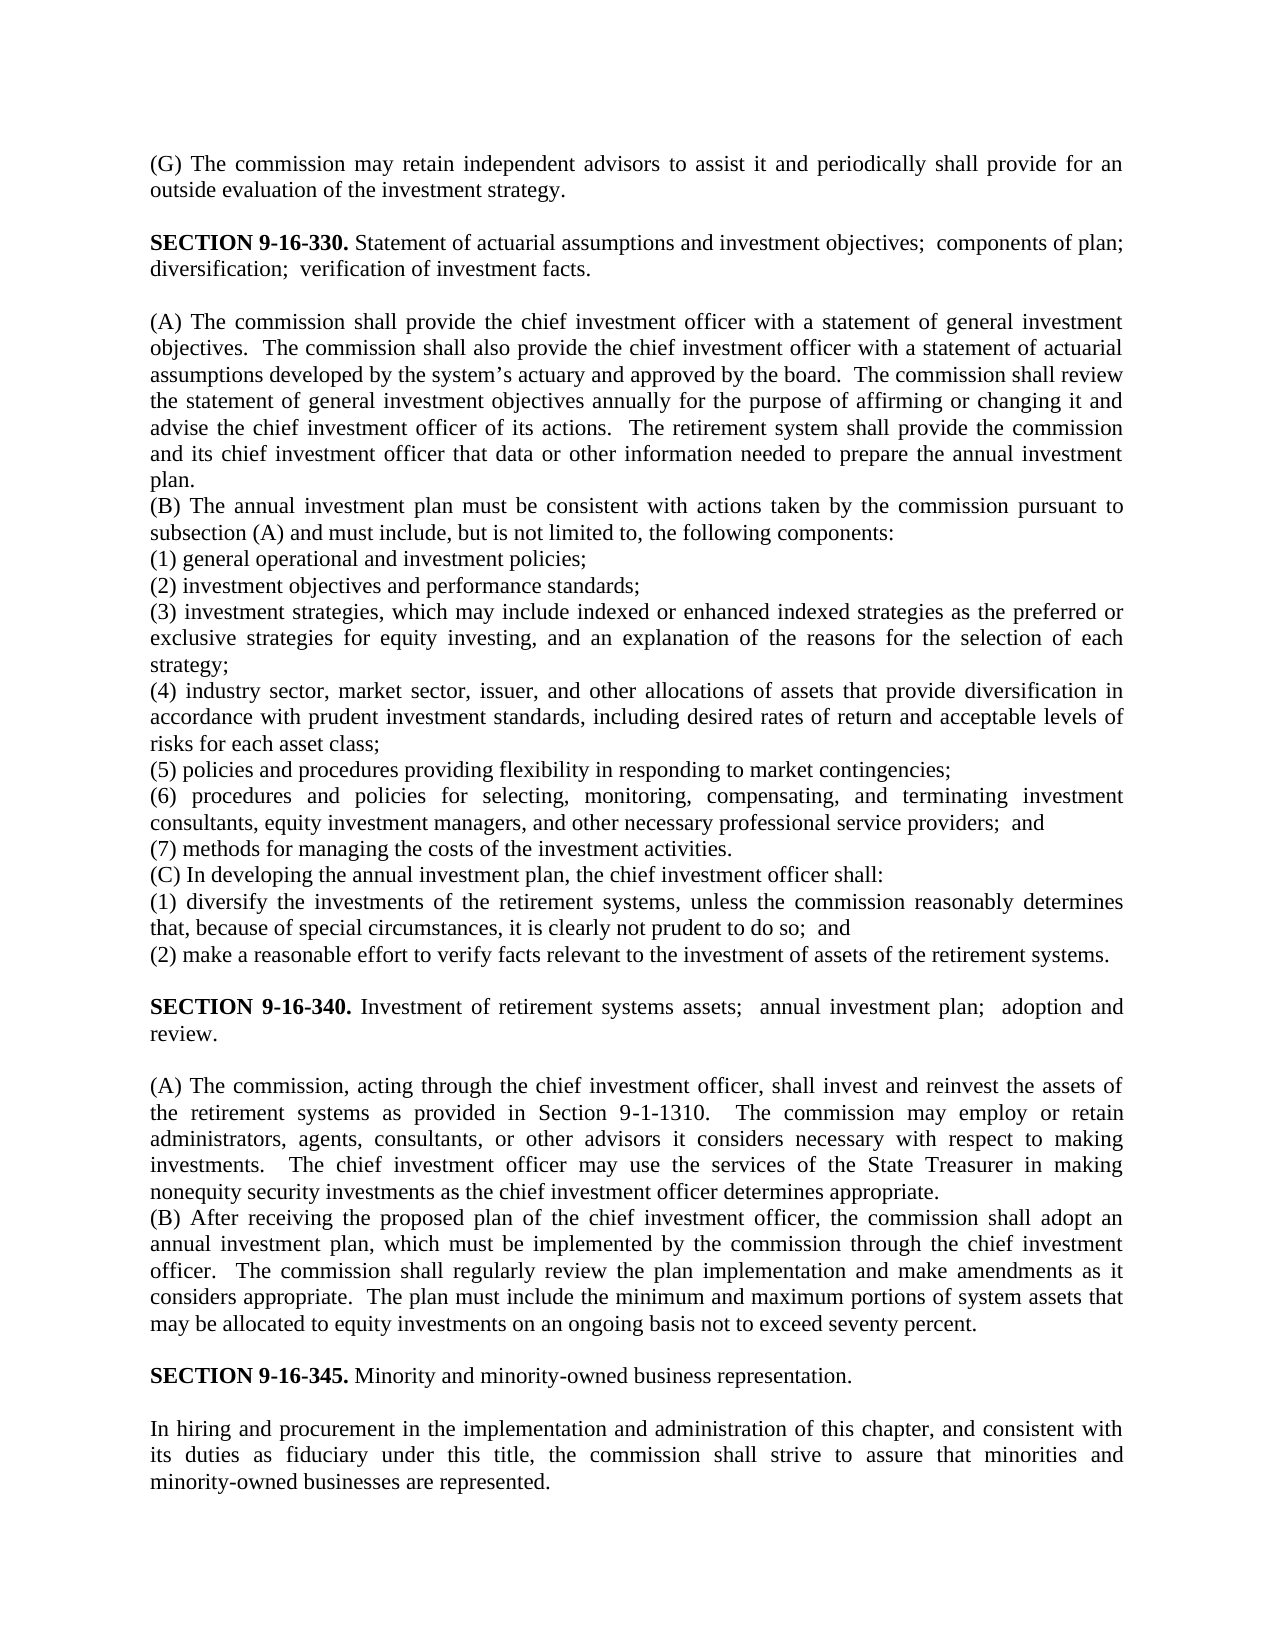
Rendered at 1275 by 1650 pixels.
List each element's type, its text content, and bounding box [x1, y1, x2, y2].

text (B) The annual investment plan must be consistent with actions taken by the commission pursuant to subsection (A) and must include, but is not limited to, the following components: [150, 493, 1125, 545]
text (B) After receiving the proposed plan of the chief investment officer, the commission shall adopt an annual investment plan, which must be implemented by the commission through the chief investment officer. The commission shall regularly review the plan implementation and make amendments as it considers appropriate. The plan must include the minimum and maximum portions of system assets that may be allocated to equity investments on an ongoing basis not to exceed seventy percent. [150, 1204, 1125, 1336]
text SECTION 9-16-330. Statement of actuarial assumptions and investment objectives; components of plan; diversification; verification of investment facts. [150, 229, 1125, 282]
text SECTION 9-16-340. Investment of retirement systems assets; annual investment plan; adoption and review. [150, 993, 1125, 1046]
text (5) policies and procedures providing flexibility in responding to market contingencies; [150, 756, 1125, 782]
text (4) industry sector, market sector, issuer, and other allocations of assets that provide diversification in accordance with prudent investment standards, including desired rates of return and acceptable levels of risks for each asset class; [150, 677, 1125, 756]
text (G) The commission may retain independent advisors to assist it and periodically shall provide for an outside evaluation of the investment strategy. [150, 150, 1125, 203]
text (6) procedures and policies for selecting, monitoring, compensating, and terminating investment consultants, equity investment managers, and other necessary professional service providers; and [150, 782, 1125, 835]
text (7) methods for managing the costs of the investment activities. [150, 835, 1125, 862]
text (A) The commission shall provide the chief investment officer with a statement of general investment objectives. The commission shall also provide the chief investment officer with a statement of actuarial assumptions developed by the system’s actuary and approved by the board. The commission shall review the statement of general investment objectives annually for the purpose of affirming or changing it and advise the chief investment officer of its actions. The retirement system shall provide the commission and its chief investment officer that data or other information needed to prepare the annual investment plan. [150, 308, 1125, 493]
text (2) make a reasonable effort to verify facts relevant to the investment of assets of the retirement systems. [150, 941, 1125, 967]
text (2) investment objectives and performance standards; [150, 572, 1125, 598]
text In hiring and procurement in the implementation and administration of this chapter, and consistent with its duties as fiduciary under this title, the commission shall strive to assure that minorities and minority-owned businesses are represented. [150, 1415, 1125, 1494]
text (3) investment strategies, which may include indexed or enhanced indexed strategies as the preferred or exclusive strategies for equity investing, and an explanation of the reasons for the selection of each strategy; [150, 598, 1125, 677]
text (1) diversify the investments of the retirement systems, unless the commission reasonably determines that, because of special circumstances, it is clearly not prudent to do so; and [150, 888, 1125, 941]
text (C) In developing the annual investment plan, the chief investment officer shall: [150, 862, 1125, 888]
text (A) The commission, acting through the chief investment officer, shall invest and reinvest the assets of the retirement systems as provided in Section 9-1-1310. The commission may employ or retain administrators, agents, consultants, or other advisors it considers necessary with respect to making investments. The chief investment officer may use the services of the State Treasurer in making nonequity security investments as the chief investment officer determines appropriate. [150, 1072, 1125, 1204]
text SECTION 9-16-345. Minority and minority-owned business representation. [150, 1362, 1125, 1389]
text (1) general operational and investment policies; [150, 545, 1125, 572]
